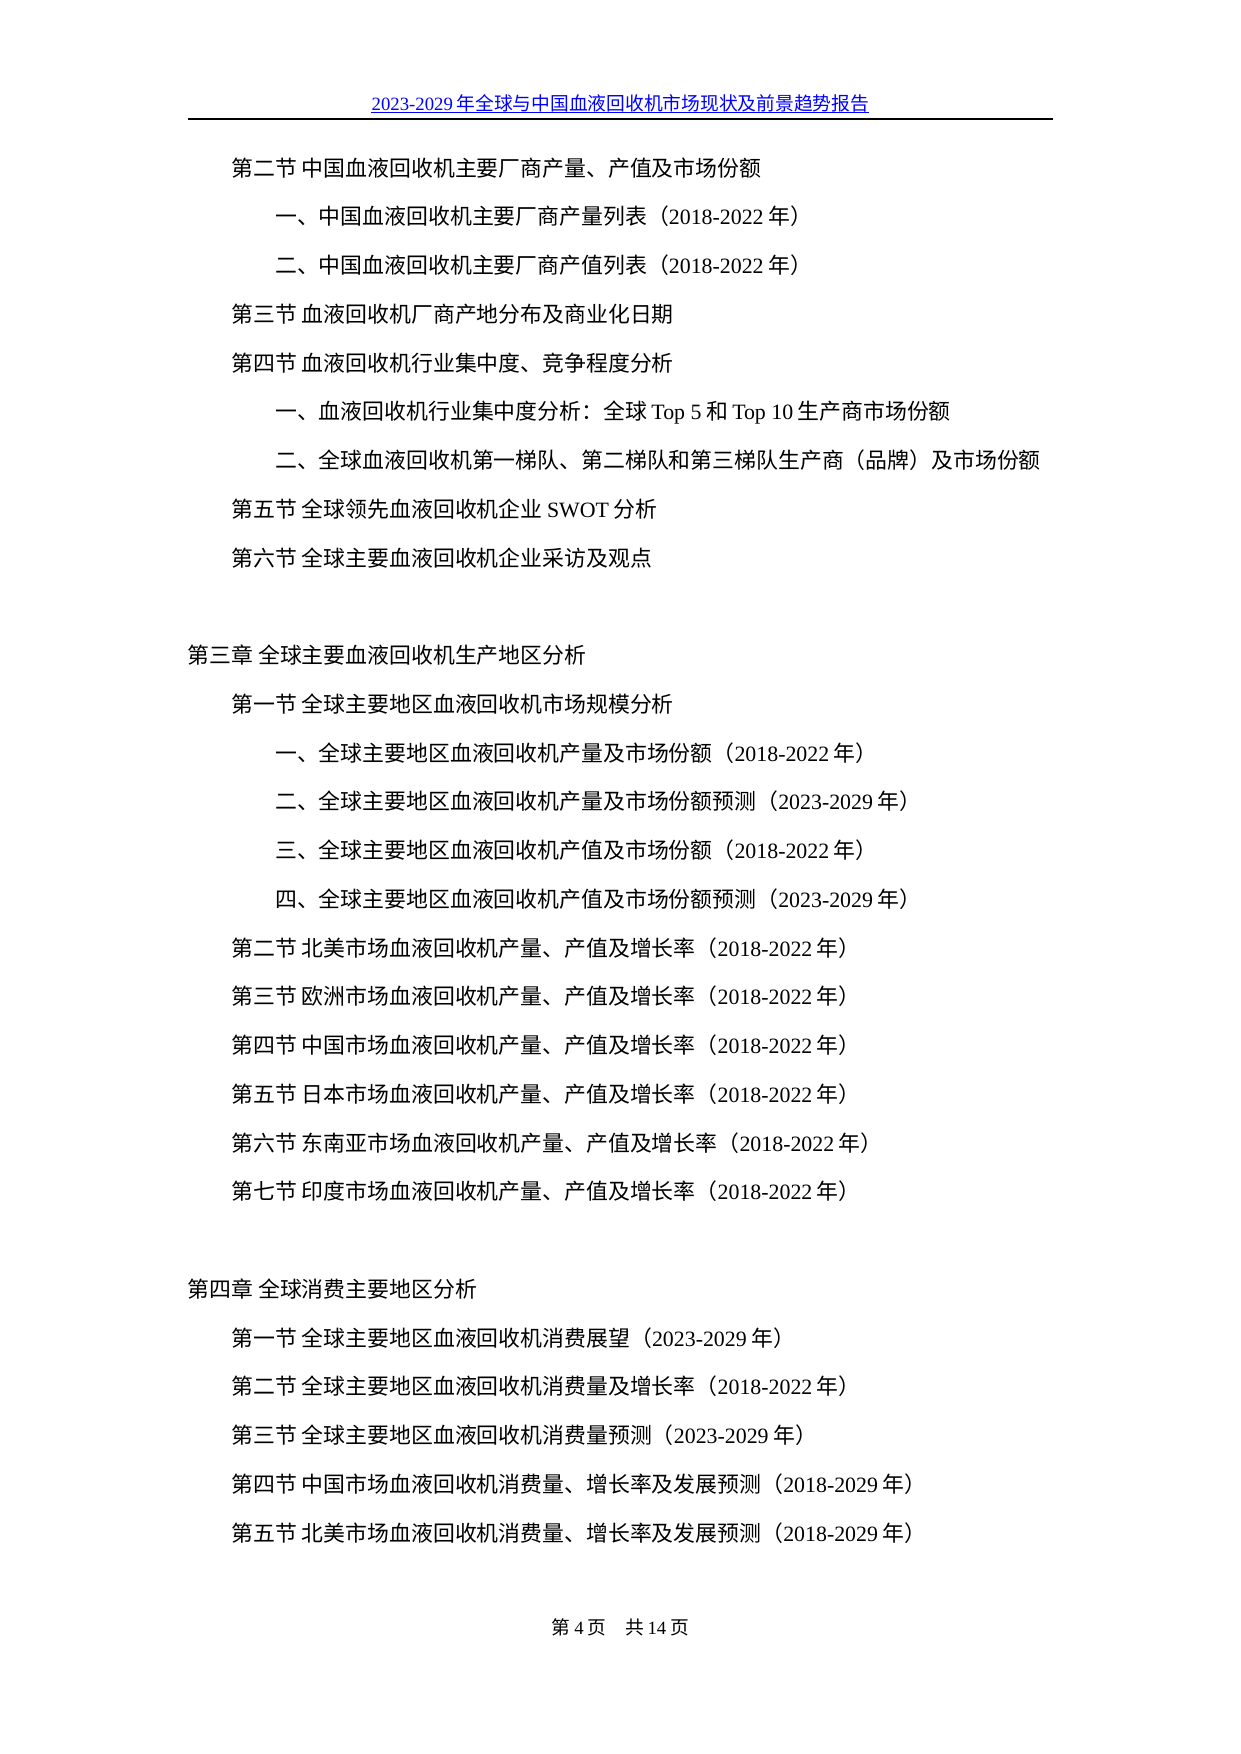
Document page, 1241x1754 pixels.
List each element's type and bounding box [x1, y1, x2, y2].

text [187, 150, 1053, 1548]
